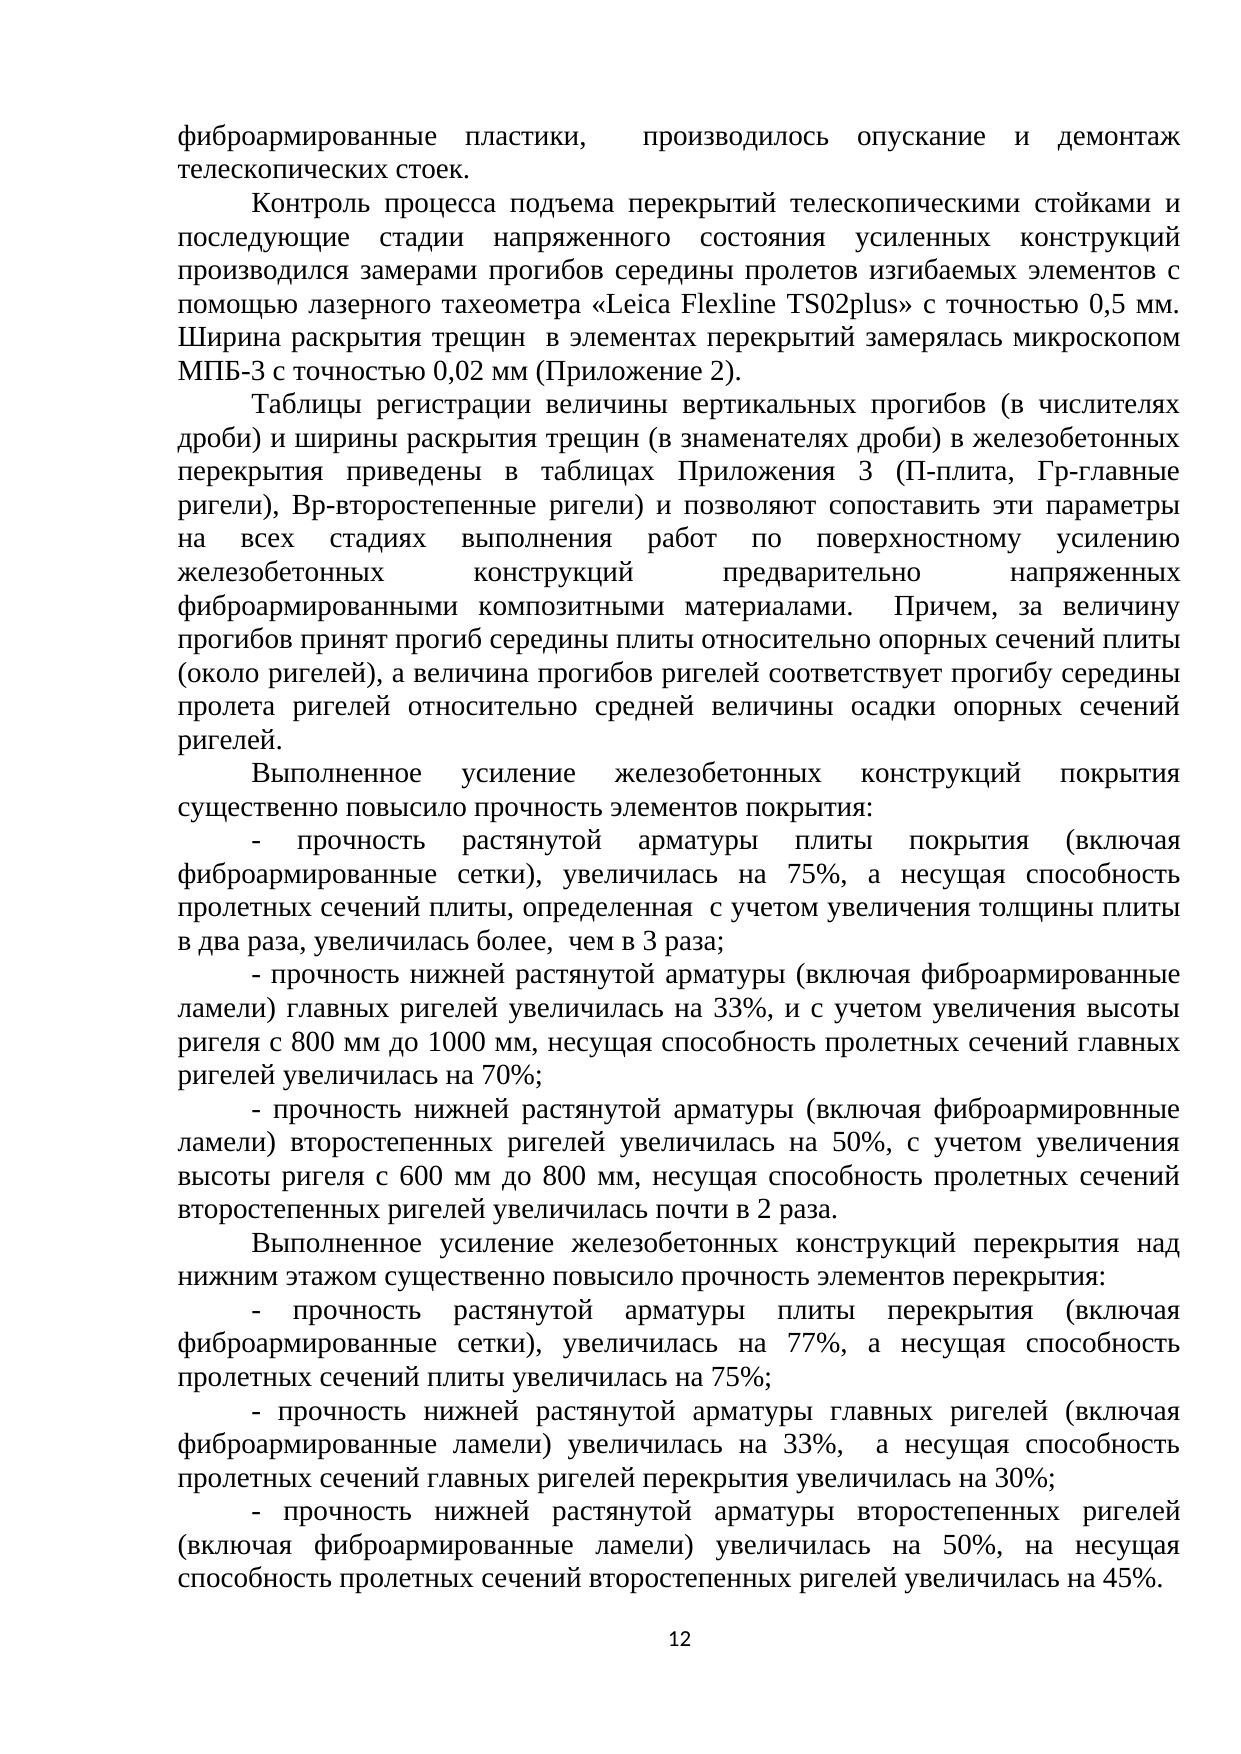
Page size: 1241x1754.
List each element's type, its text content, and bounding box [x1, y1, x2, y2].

text Контроль процесса подъема перекрытий телескопическими стойками и последующие стадии напряженного состояния усиленных конструкций производился замерами прогибов середины пролетов изгибаемых элементов с помощью лазерного тахеометра «Leica Flexline TS02plus» с точностью 0,5 мм. Ширина раскрытия трещин в элементах перекрытий замерялась микроскопом МПБ-3 с точностью 0,02 мм (Приложение 2). [177, 185, 1181, 386]
text - прочность нижней растянутой арматуры главных ригелей (включая фиброармированные ламели) увеличилась на 33%, а несущая способность пролетных сечений главных ригелей перекрытия увеличилась на 30%; [177, 1393, 1181, 1493]
text - прочность растянутой арматуры плиты покрытия (включая фиброармированные сетки), увеличилась на 75%, а несущая способность пролетных сечений плиты, определенная с учетом увеличения толщины плиты в два раза, увеличилась более, чем в 3 раза; [177, 822, 1181, 957]
text Выполненное усиление железобетонных конструкций перекрытия над нижним этажом существенно повысило прочность элементов перекрытия: [177, 1225, 1181, 1292]
text - прочность нижней растянутой арматуры (включая фиброармированные ламели) главных ригелей увеличилась на 33%, и с учетом увеличения высоты ригеля с 800 мм до 1000 мм, несущая способность пролетных сечений главных ригелей увеличилась на 70%; [177, 957, 1181, 1091]
text - прочность нижней растянутой арматуры (включая фиброармировнные ламели) второстепенных ригелей увеличилась на 50%, с учетом увеличения высоты ригеля с 600 мм до 800 мм, несущая способность пролетных сечений второстепенных ригелей увеличилась почти в 2 раза. [177, 1091, 1181, 1225]
text - прочность нижней растянутой арматуры второстепенных ригелей (включая фиброармированные ламели) увеличилась на 50%, на несущая способность пролетных сечений второстепенных ригелей увеличилась на 45%. [177, 1493, 1181, 1594]
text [177, 118, 1181, 185]
text Таблицы регистрации величины вертикальных прогибов (в числителях дроби) и ширины раскрытия трещин (в знаменателях дроби) в железобетонных перекрытия приведены в таблицах Приложения 3 (П-плита, Гр-главные ригели), Вр-второстепенные ригели) и позволяют сопоставить эти параметры на всех стадиях выполнения работ по поверхностному усилению железобетонных конструкций предварительно напряженных фиброармированными композитными материалами. Причем, за величину прогибов принят прогиб середины плиты относительно опорных сечений плиты (около ригелей), а величина прогибов ригелей соответствует прогибу середины пролета ригелей относительно средней величины осадки опорных сечений ригелей. [177, 386, 1181, 755]
text - прочность растянутой арматуры плиты перекрытия (включая фиброармированные сетки), увеличилась на 77%, а несущая способность пролетных сечений плиты увеличилась на 75%; [177, 1292, 1181, 1393]
text Выполненное усиление железобетонных конструкций покрытия существенно повысило прочность элементов покрытия: [177, 755, 1181, 822]
